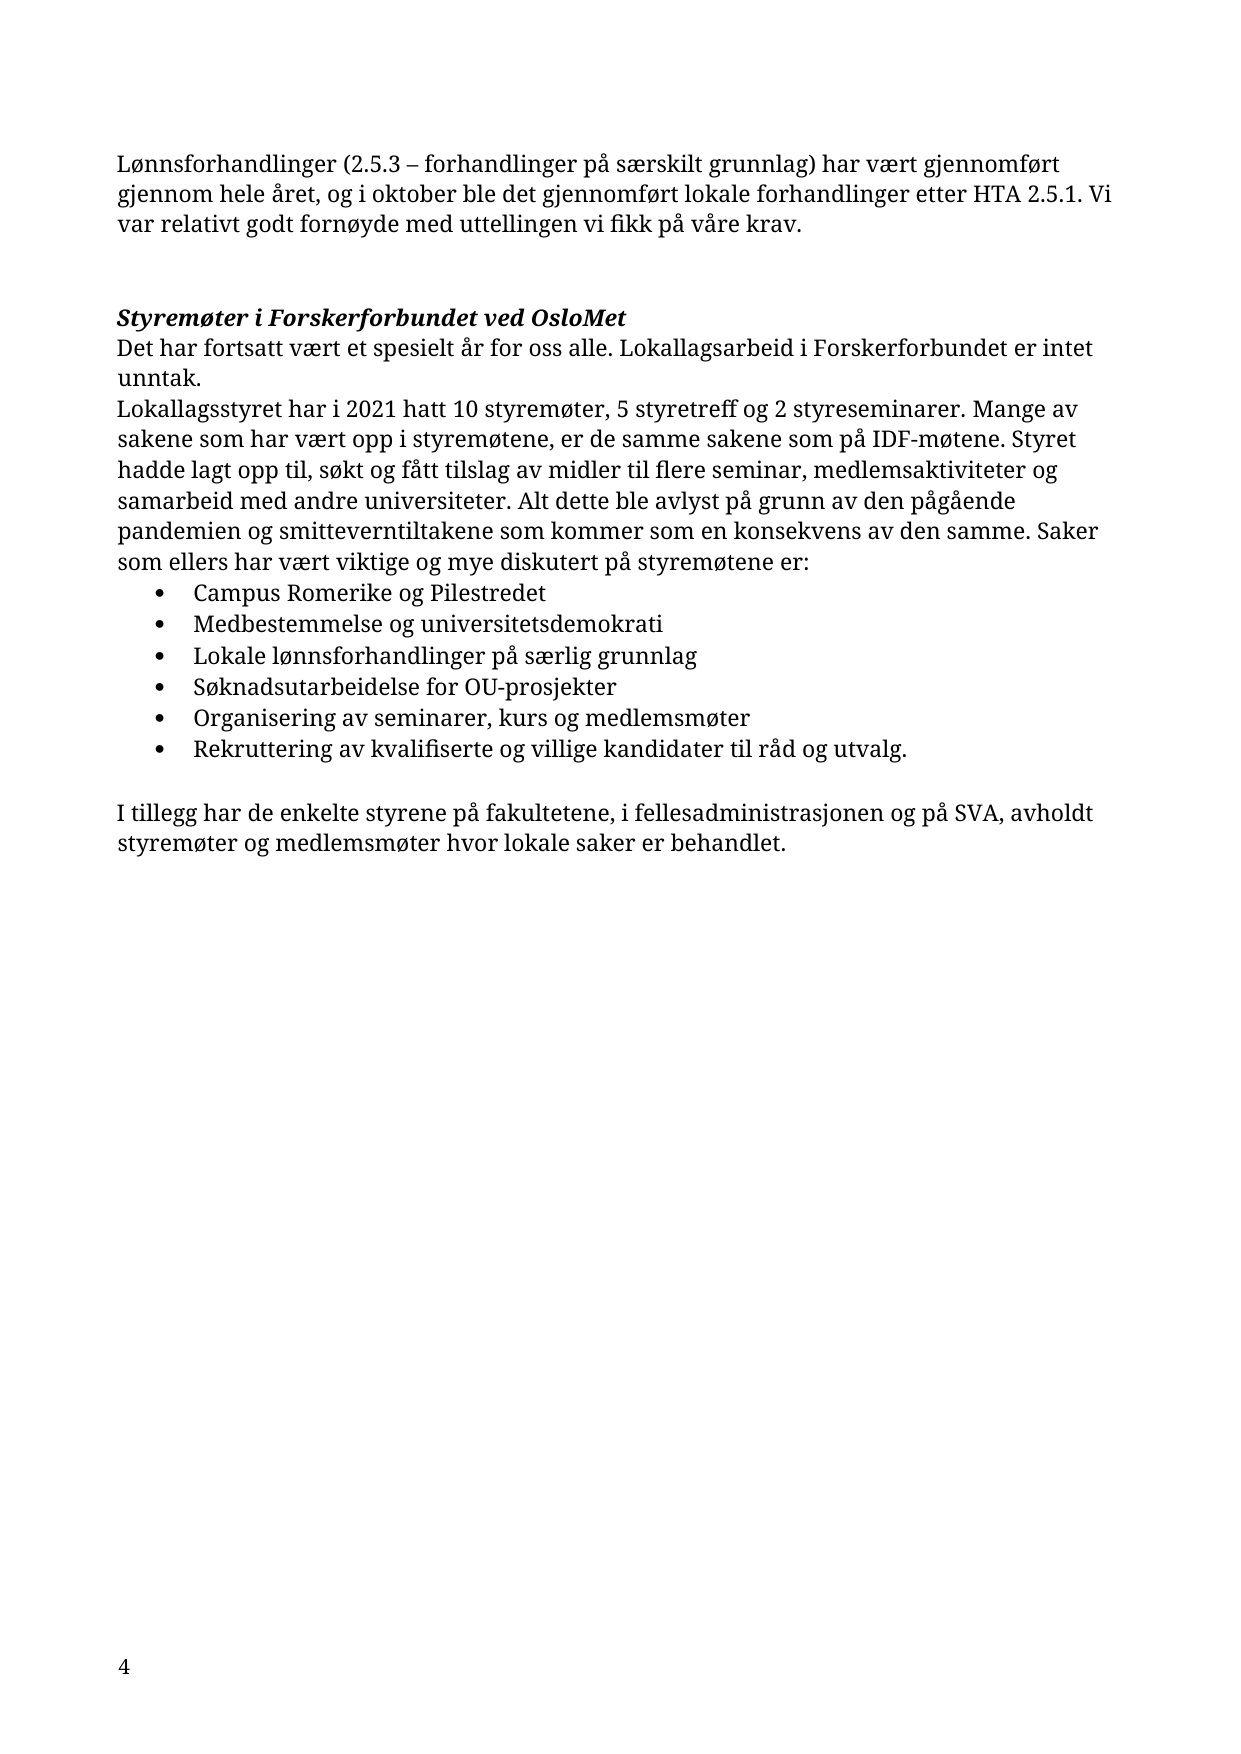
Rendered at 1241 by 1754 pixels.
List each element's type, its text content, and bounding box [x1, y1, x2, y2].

text Styremøter i Forskerforbundet ved OsloMet [116, 302, 1123, 332]
list Medbestemmelse og universitetsdemokrati [156, 608, 1123, 640]
text I tillegg har de enkelte styrene på fakultetene, i fellesadministrasjonen og på SVA, avholdt styremøter og medlemsmøter hvor lokale saker er behandlet. [116, 797, 1123, 858]
text Lønnsforhandlinger (2.5.3 – forhandlinger på særskilt grunnlag) har vært gjennomført gjennom hele året, og i oktober ble det gjennomført lokale forhandlinger etter HTA 2.5.1. Vi var relativt godt fornøyde med uttellingen vi fikk på våre krav. [116, 148, 1123, 270]
list Organisering av seminarer, kurs og medlemsmøter [156, 702, 1123, 733]
list Campus Romerike og Pilestredet [156, 577, 1123, 608]
list Søknadsutarbeidelse for OU-prosjekter [156, 671, 1123, 702]
text Lokallagsstyret har i 2021 hatt 10 styremøter, 5 styretreff og 2 styreseminarer. Mange av sakene som har vært opp i styremøtene, er de samme sakene som på IDF-møtene. Styret hadde lagt opp til, søkt og fått tilslag av midler til flere seminar, medlemsaktiviteter og samarbeid med andre universiteter. Alt dette ble avlyst på grunn av den pågående pandemien og smitteverntiltakene som kommer som en konsekvens av den samme. Saker som ellers har vært viktige og mye diskutert på styremøtene er: [116, 393, 1123, 577]
list Lokale lønnsforhandlinger på særlig grunnlag [156, 640, 1123, 671]
text Det har fortsatt vært et spesielt år for oss alle. Lokallagsarbeid i Forskerforbundet er intet unntak. [116, 332, 1123, 393]
list Rekruttering av kvalifiserte og villige kandidater til råd og utvalg. [156, 733, 1123, 765]
